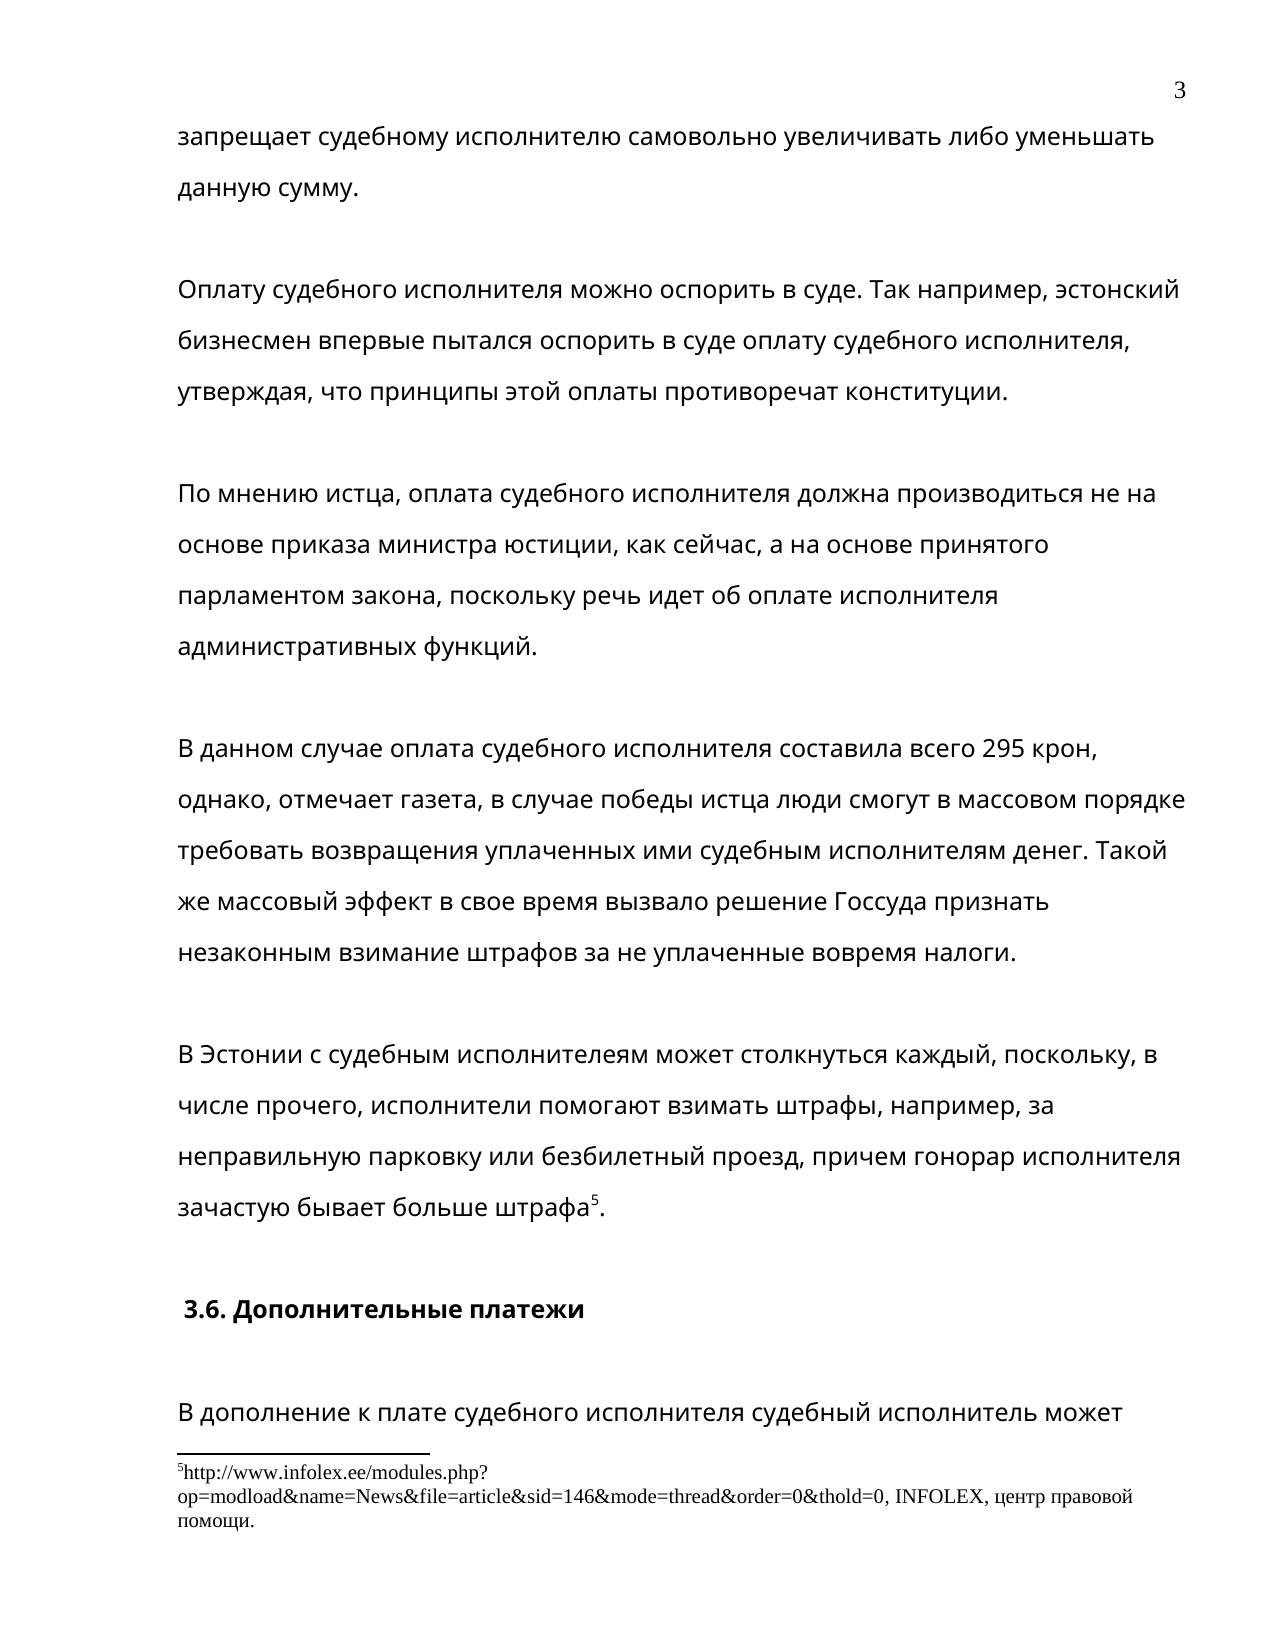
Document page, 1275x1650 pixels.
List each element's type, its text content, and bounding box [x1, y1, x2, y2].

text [177, 118, 1186, 203]
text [177, 1241, 1186, 1428]
text Оплату судебного исполнителя можно оспорить в суде. Так например, эстонский бизнесмен впервые пытался оспорить в суде оплату судебного исполнителя, утверждая, что принципы этой оплаты противоречат конституции. По мнению истца, оплата судебного исполнителя должна производиться не на основе приказа министра юстиции, как сейчас, а на основе принятого парламентом закона, поскольку речь идет об оплате исполнителя административных функций. В данном случае оплата судебного исполнителя составила всего 295 крон, однако, отмечает газета, в случае победы истца люди смогут в массовом порядке требовать возвращения уплаченных ими судебным исполнителям денег. Такой же массовый эффект в свое время вызвало решение Госсуда признать незаконным взимание штрафов за не уплаченные вовремя налоги. В Эстонии с судебным исполнителеям может столкнуться каждый, поскольку, в числе прочего, исполнители помогают взимать штрафы, например, за неправильную парковку или безбилетный проезд, причем гонорар исполнителя зачастую бывает больше штрафа. [177, 271, 1186, 1224]
